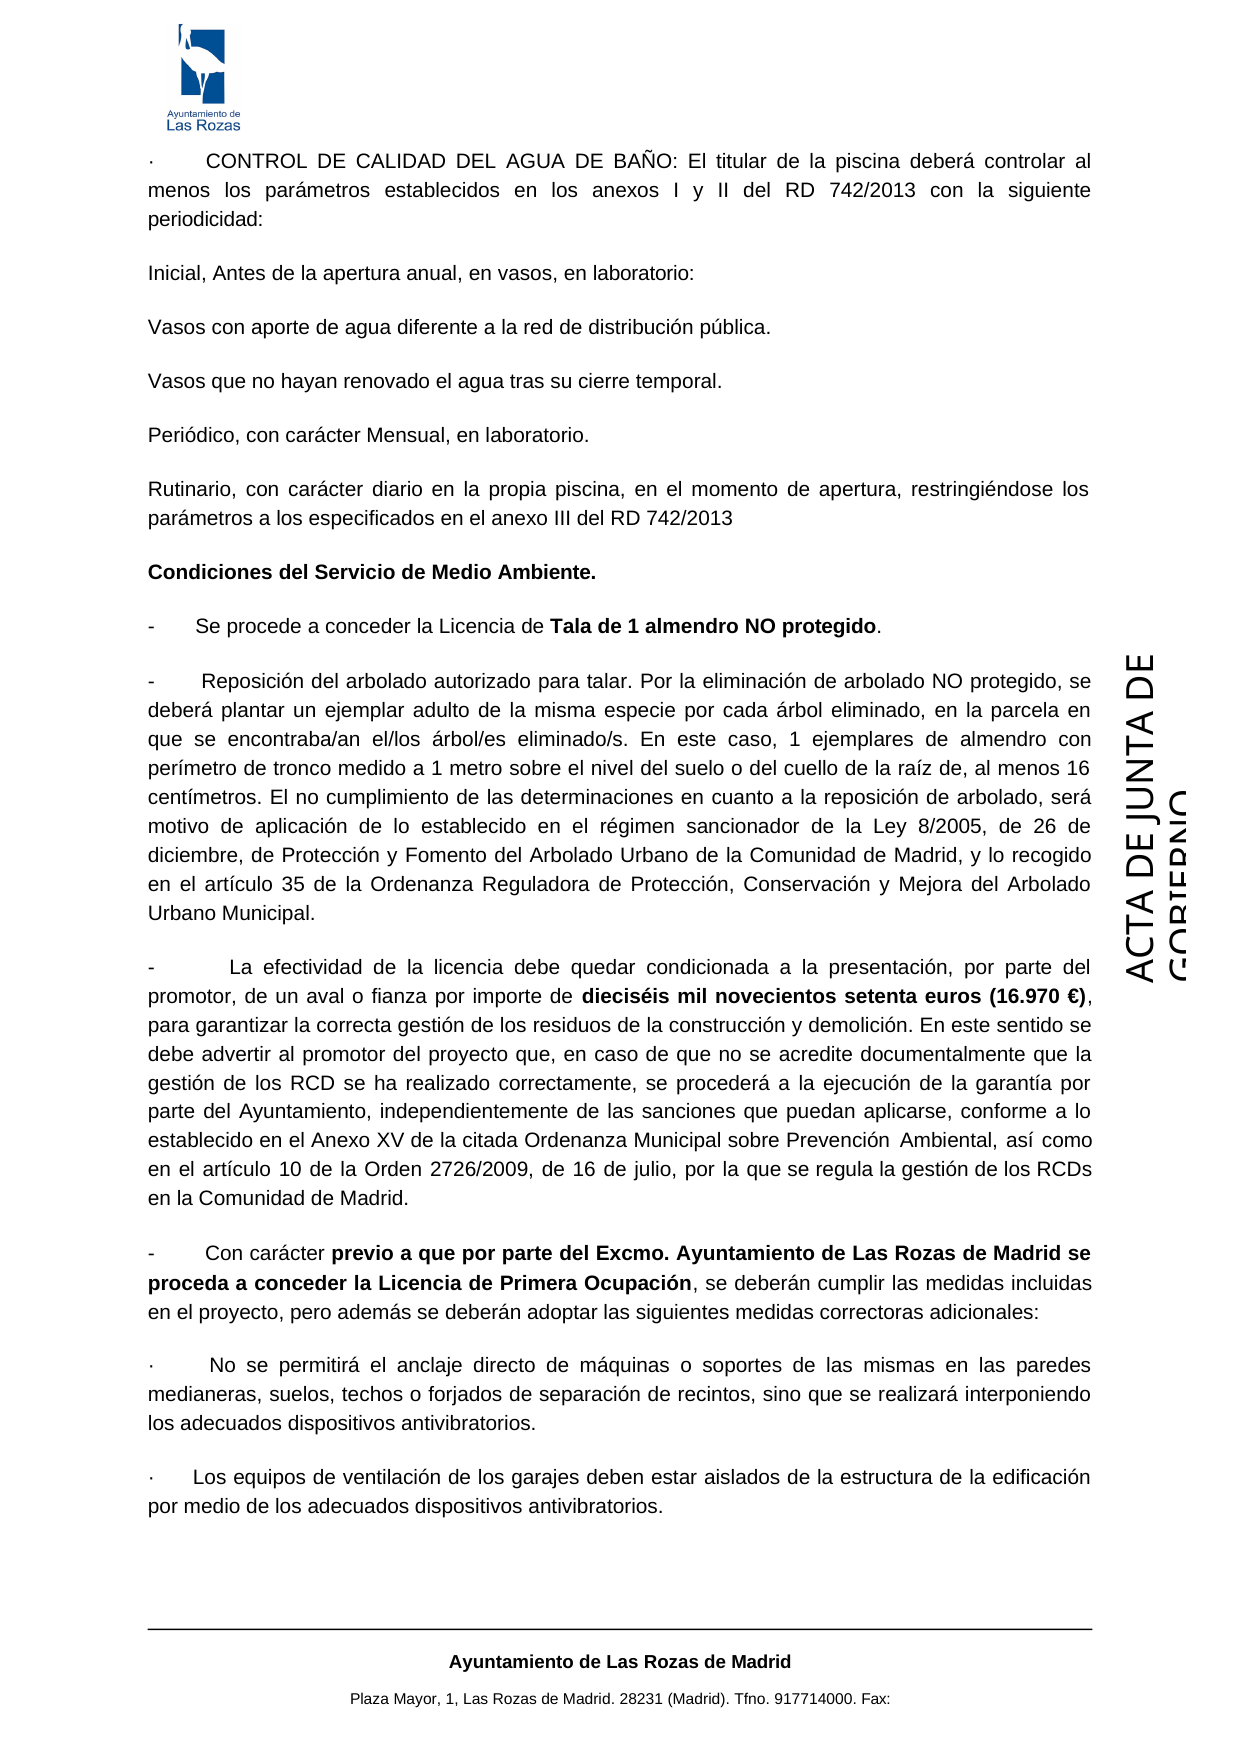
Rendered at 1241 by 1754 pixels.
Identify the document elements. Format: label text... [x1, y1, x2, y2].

text Vasos con aporte de agua diferente a la red de distribución pública. Vasos que no hayan renovado el agua tras su cierre temporal. Periódico, con carácter Mensual, en laboratorio. [148, 315, 808, 447]
list Los equipos de ventilación de los garajes deben estar aislados de la estructura de la edificación por medio de los adecuados dispositivos antivibratorios. [148, 1465, 1093, 1518]
list No se permitirá el anclaje directo de máquinas o soportes de las mismas en las paredes medianeras, suelos, techos o forjados de separación de recintos, sino que se realizará interponiendo los adecuados dispositivos antivibratorios. [148, 1353, 1093, 1435]
subtitle Condiciones del Servicio de Medio Ambiente. [148, 560, 1105, 584]
picture [165, 23, 242, 132]
text Rutinario, con carácter diario en la propia piscina, en el momento de apertura, restringiéndose los parámetros a los especificados en el anexo III del RD 742/2013 [148, 477, 1105, 530]
list CONTROL DE CALIDAD DEL AGUA DE BAÑO: El titular de la piscina deberá controlar al menos los parámetros establecidos en los anexos I y II del RD 742/2013 con la siguiente periodicidad: [148, 149, 1093, 231]
list La efectividad de la licencia debe quedar condicionada a la presentación, por parte del promotor, de un aval o fianza por importe de dieciséis mil novecientos setenta euros (16.970 €), para garantizar la correcta gestión de los residuos de la construcción y demolición. En este sentido se debe advertir al promotor del proyecto que, en caso de que no se acredite documentalmente que la gestión de los RCD se ha realizado correctamente, se procederá a la ejecución de la garantía por parte del Ayuntamiento, independientemente de las sanciones que puedan aplicarse, conforme a lo establecido en el Anexo XV de la citada Ordenanza Municipal sobre Prevención Ambiental, así como en el artículo 10 de la Orden 2726/2009, de 16 de julio, por la que se regula la gestión de los RCDs en la Comunidad de Madrid. [148, 954, 1093, 1210]
list Reposición del arbolado autorizado para talar. Por la eliminación de arbolado NO protegido, se deberá plantar un ejemplar adulto de la misma especie por cada árbol eliminado, en la parcela en que se encontraba/an el/los árbol/es eliminado/s. En este caso, 1 ejemplares de almendro con perímetro de tronco medido a 1 metro sobre el nivel del suelo o del cuello de la raíz de, al menos 16 centímetros. El no cumplimiento de las determinaciones en cuanto a la reposición de arbolado, será motivo de aplicación de lo establecido en el régimen sancionador de la Ley 8/2005, de 26 de diciembre, de Protección y Fomento del Arbolado Urbano de la Comunidad de Madrid, y lo recogido en el artículo 35 de la Ordenanza Reguladora de Protección, Conservación y Mejora del Arbolado Urbano Municipal. [148, 669, 1093, 924]
list Se procede a conceder la Licencia de Tala de 1 almendro NO protegido. [148, 614, 1105, 638]
list Con carácter previo a que por parte del Excmo. Ayuntamiento de Las Rozas de Madrid se proceda a conceder la Licencia de Primera Ocupación, se deberán cumplir las medidas incluidas en el proyecto, pero además se deberán adoptar las siguientes medidas correctoras adicionales: [148, 1241, 1093, 1324]
text Inicial, Antes de la apertura anual, en vasos, en laboratorio: [148, 261, 1105, 284]
